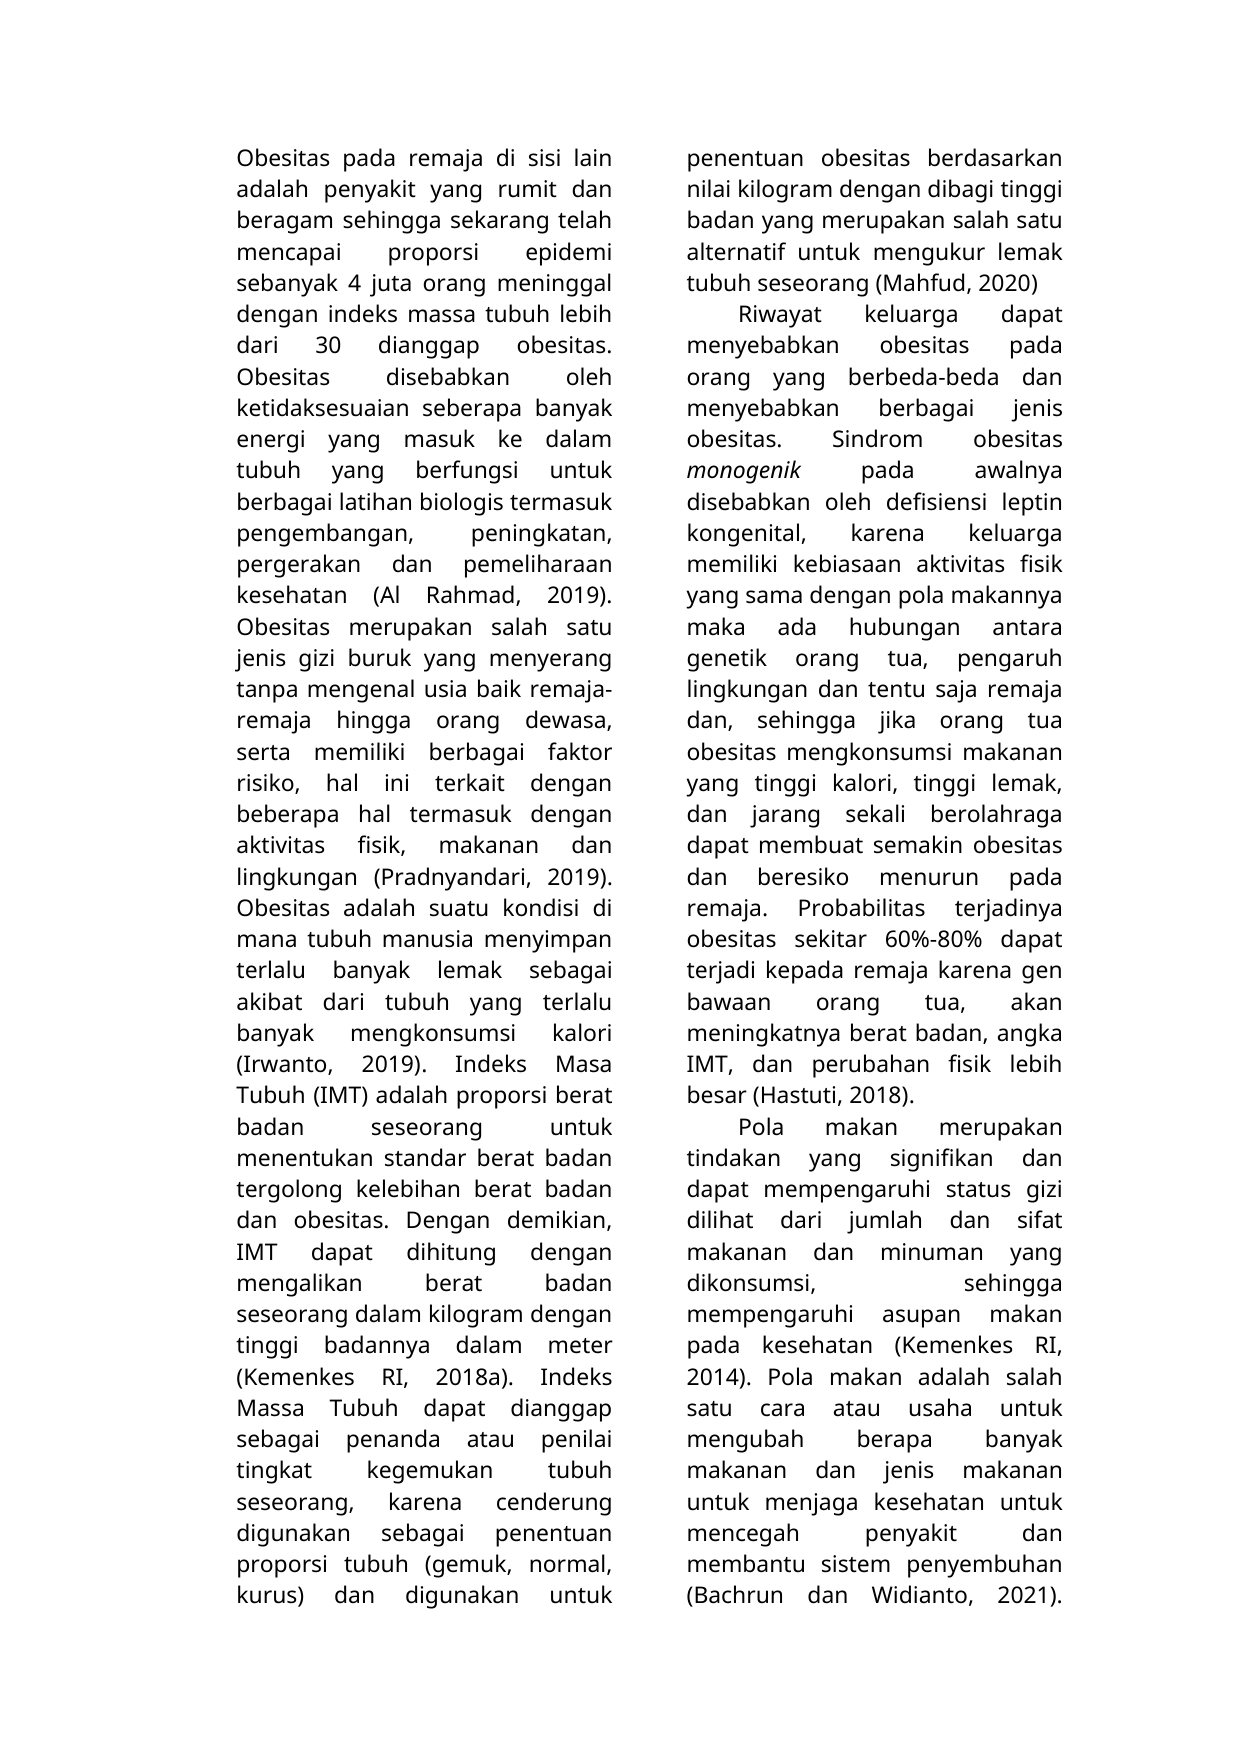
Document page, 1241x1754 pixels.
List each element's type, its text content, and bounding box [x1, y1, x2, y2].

text Riwayat keluarga dapat menyebabkan obesitas pada orang yang berbeda-beda dan menyebabkan berbagai jenis obesitas. Sindrom obesitas monogenik pada awalnya disebabkan oleh defisiensi leptin kongenital, karena keluarga memiliki kebiasaan aktivitas fisik yang sama dengan pola makannya maka ada hubungan antara genetik orang tua, pengaruh lingkungan dan tentu saja remaja dan, sehingga jika orang tua obesitas mengkonsumsi makanan yang tinggi kalori, tinggi lemak, dan jarang sekali berolahraga dapat membuat semakin obesitas dan beresiko menurun pada remaja. Probabilitas terjadinya obesitas sekitar 60%-80% dapat terjadi kepada remaja karena gen bawaan orang tua, akan meningkatnya berat badan, angka IMT, dan perubahan fisik lebih besar (Hastuti, 2018). [686, 298, 1063, 1111]
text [686, 142, 1063, 298]
